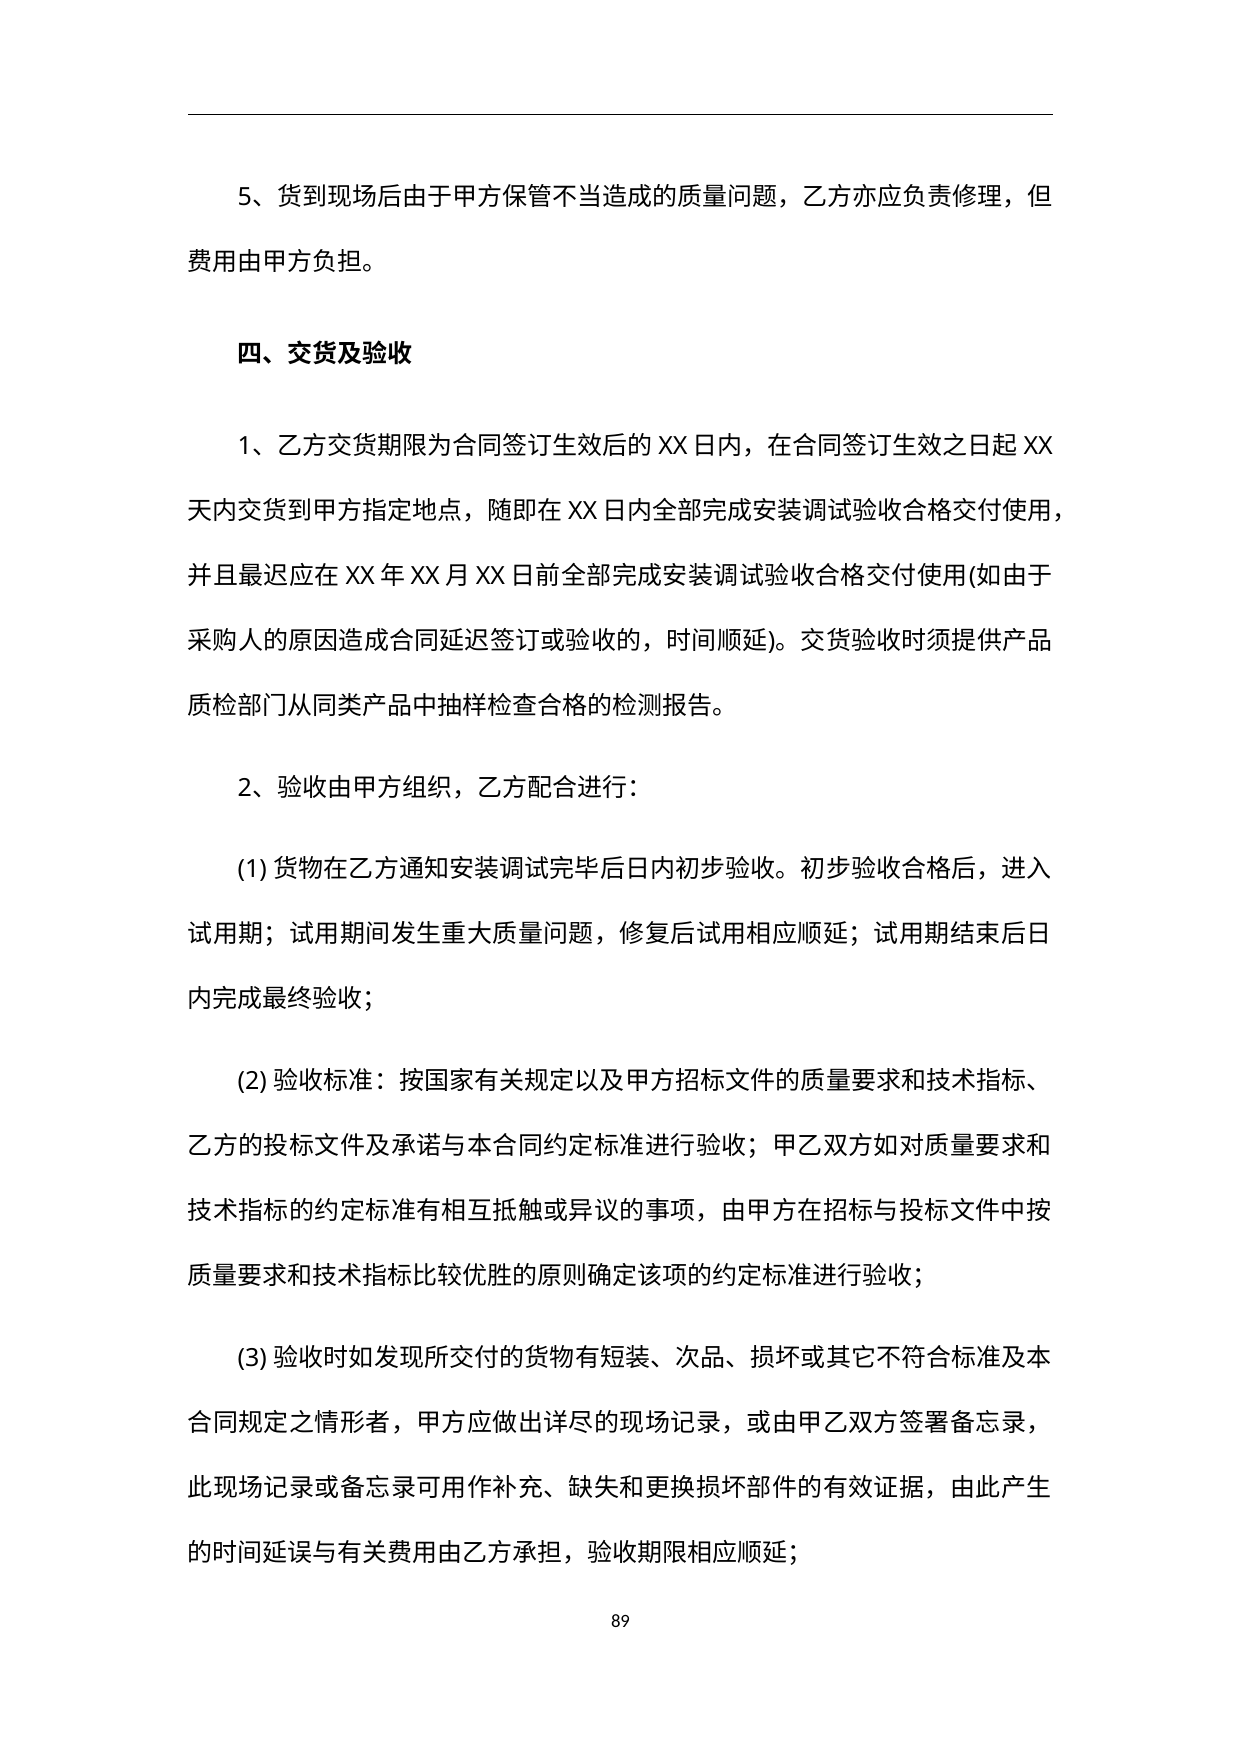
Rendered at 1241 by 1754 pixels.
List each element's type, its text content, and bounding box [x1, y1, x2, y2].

text (3) 验收时如发现所交付的货物有短装、次品、损坏或其它不符合标准及本合同规定之情形者，甲方应做出详尽的现场记录，或由甲乙双方签署备忘录，此现场记录或备忘录可用作补充、缺失和更换损坏部件的有效证据，由此产生的时间延误与有关费用由乙方承担，验收期限相应顺延； [187, 1323, 1053, 1583]
text 1、乙方交货期限为合同签订生效后的XX日内，在合同签订生效之日起XX天内交货到甲方指定地点，随即在XX日内全部完成安装调试验收合格交付使用，并且最迟应在XX年XX月XX日前全部完成安装调试验收合格交付使用(如由于采购人的原因造成合同延迟签订或验收的，时间顺延)。交货验收时须提供产品质检部门从同类产品中抽样检查合格的检测报告。 [187, 411, 1053, 736]
text 5、货到现场后由于甲方保管不当造成的质量问题，乙方亦应负责修理，但费用由甲方负担。 [187, 162, 1053, 292]
subtitle 四、交货及验收 [187, 319, 1053, 384]
text (1) 货物在乙方通知安装调试完毕后日内初步验收。初步验收合格后，进入试用期；试用期间发生重大质量问题，修复后试用相应顺延；试用期结束后日内完成最终验收； [187, 834, 1053, 1029]
text (2) 验收标准：按国家有关规定以及甲方招标文件的质量要求和技术指标、乙方的投标文件及承诺与本合同约定标准进行验收；甲乙双方如对质量要求和技术指标的约定标准有相互抵触或异议的事项，由甲方在招标与投标文件中按质量要求和技术指标比较优胜的原则确定该项的约定标准进行验收； [187, 1046, 1053, 1306]
text 2、验收由甲方组织，乙方配合进行： [187, 753, 1053, 818]
